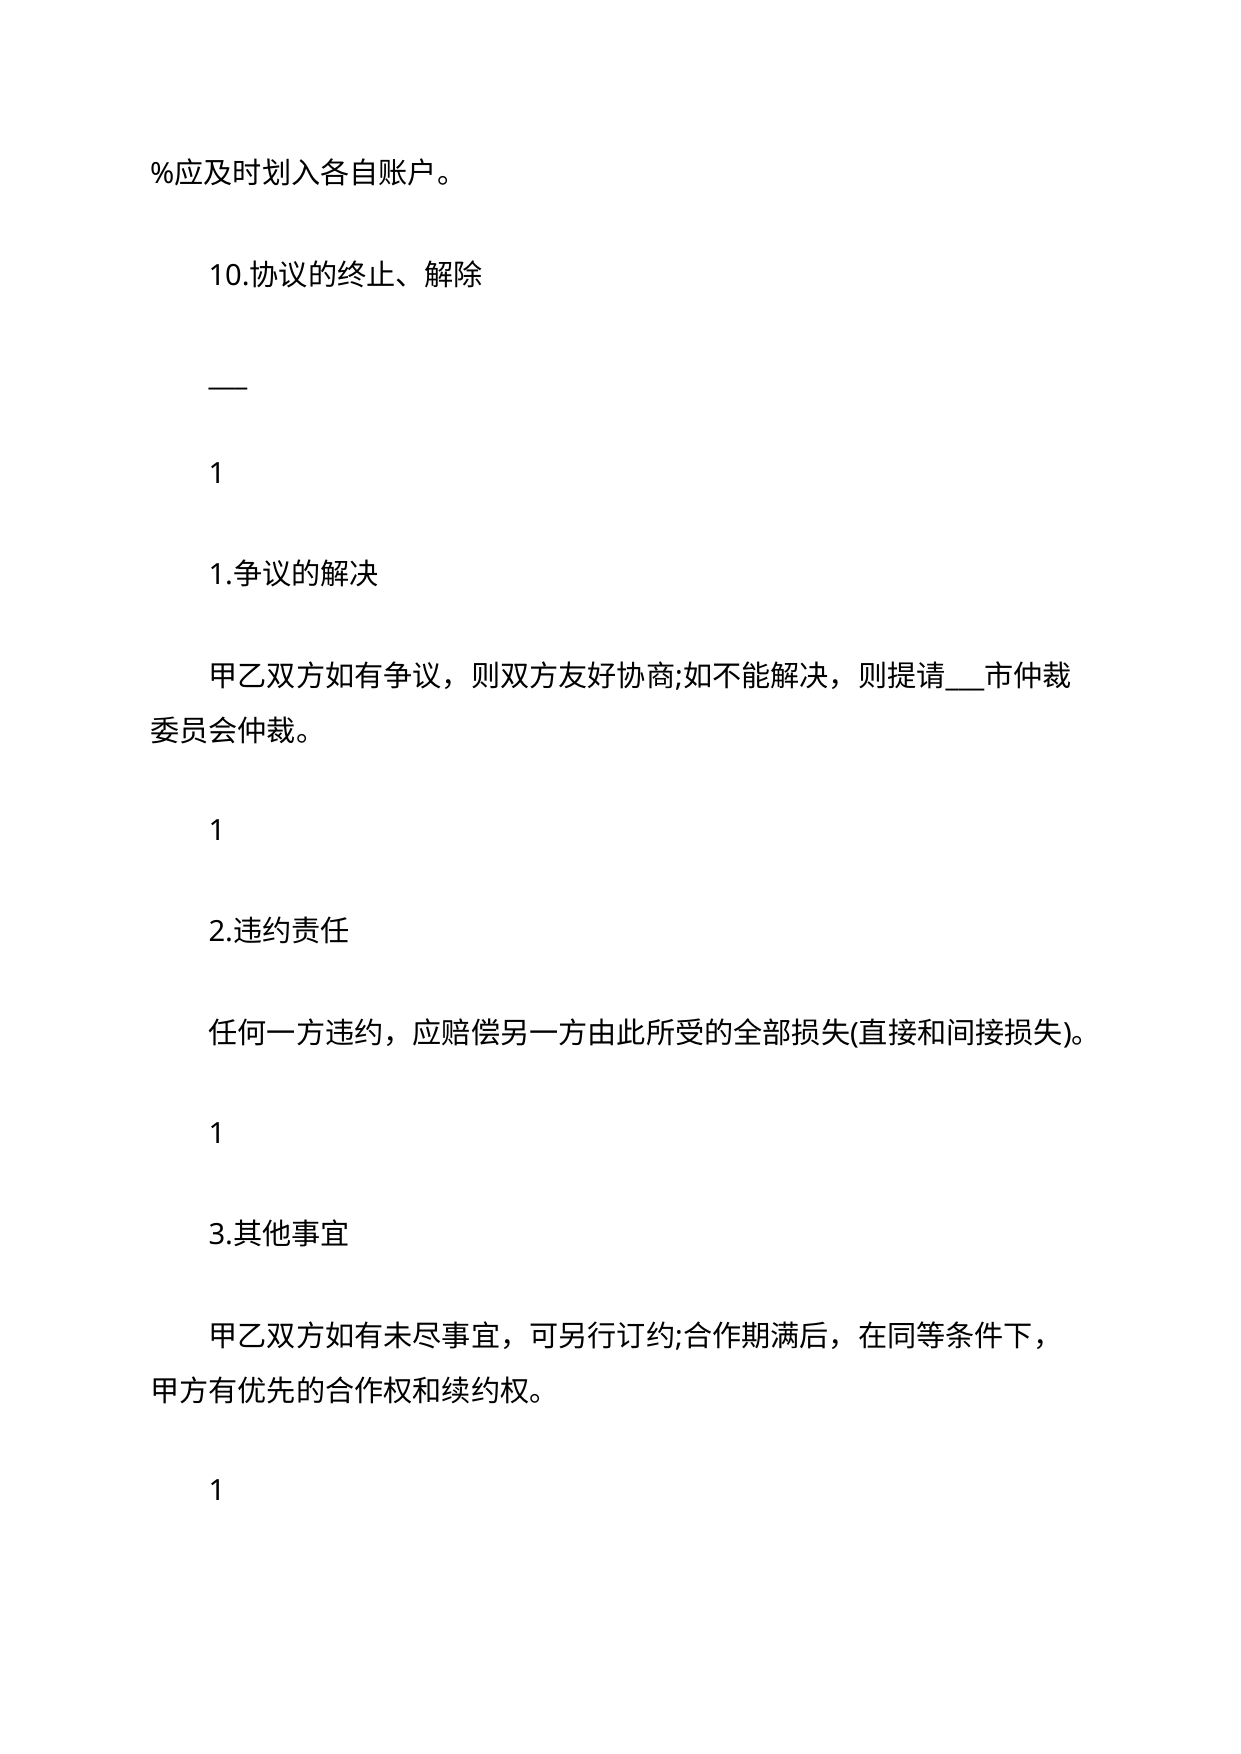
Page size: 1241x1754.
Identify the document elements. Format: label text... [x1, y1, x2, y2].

text 1.争议的解决 [150, 551, 1090, 593]
text 甲乙双方如有未尽事宜，可另行订约;合作期满后，在同等条件下，甲方有优先的合作权和续约权。 [150, 1312, 1090, 1410]
text 10.协议的终止、解除 [150, 252, 1090, 294]
text 1 [150, 1469, 1090, 1509]
text ___ [150, 354, 1090, 394]
text 2.违约责任 [150, 908, 1090, 950]
text 1 [150, 452, 1090, 492]
text 1 [150, 809, 1090, 849]
text 3.其他事宜 [150, 1210, 1090, 1253]
text 甲乙双方如有争议，则双方友好协商;如不能解决，则提请___市仲裁委员会仲裁。 [150, 653, 1090, 750]
text 任何一方违约，应赔偿另一方由此所受的全部损失(直接和间接损失)。 [150, 1010, 1090, 1052]
text 1 [150, 1112, 1090, 1152]
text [150, 150, 1090, 192]
